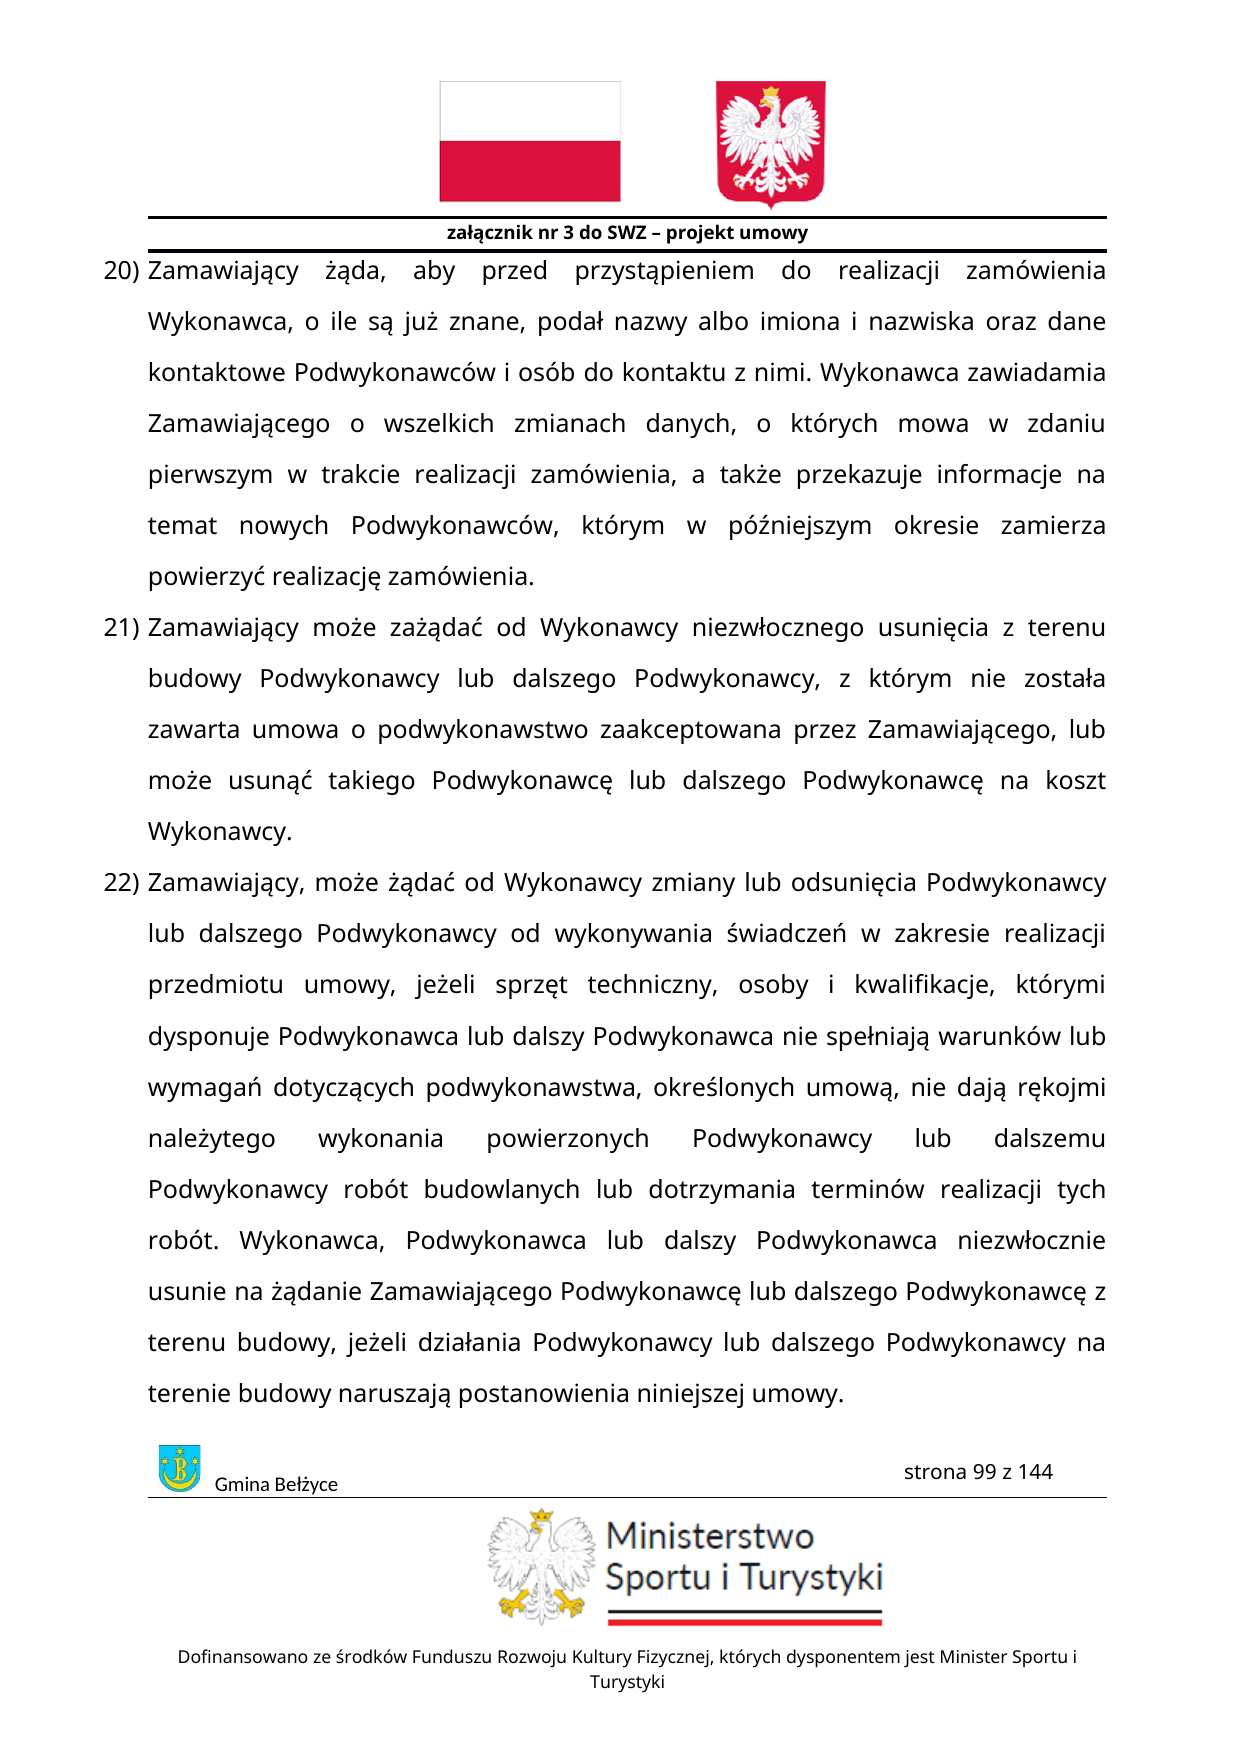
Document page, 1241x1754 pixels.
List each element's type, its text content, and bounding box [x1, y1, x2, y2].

list Zamawiający żąda, aby przed przystąpieniem do realizacji zamówienia Wykonawca, o ile są już znane, podał nazwy albo imiona i nazwiska oraz dane kontaktowe Podwykonawców i osób do kontaktu z nimi. Wykonawca zawiadamia Zamawiającego o wszelkich zmianach danych, o których mowa w zdaniu pierwszym w trakcie realizacji zamówienia, a także przekazuje informacje na temat nowych Podwykonawców, którym w późniejszym okresie zamierza powierzyć realizację zamówienia. [103, 253, 1107, 593]
picture [425, 70, 830, 211]
picture [480, 1498, 898, 1645]
list Zamawiający może zażądać od Wykonawcy niezwłocznego usunięcia z terenu budowy Podwykonawcy lub dalszego Podwykonawcy, z którym nie została zawarta umowa o podwykonawstwo zaakceptowana przez Zamawiającego, lub może usunąć takiego Podwykonawcę lub dalszego Podwykonawcę na koszt Wykonawcy. [103, 610, 1107, 848]
list Zamawiający, może żądać od Wykonawcy zmiany lub odsunięcia Podwykonawcy lub dalszego Podwykonawcy od wykonywania świadczeń w zakresie realizacji przedmiotu umowy, jeżeli sprzęt techniczny, osoby i kwalifikacje, którymi dysponuje Podwykonawca lub dalszy Podwykonawca nie spełniają warunków lub wymagań dotyczących podwykonawstwa, określonych umową, nie dają rękojmi należytego wykonania powierzonych Podwykonawcy lub dalszemu Podwykonawcy robót budowlanych lub dotrzymania terminów realizacji tych robót. Wykonawca, Podwykonawca lub dalszy Podwykonawca niezwłocznie usunie na żądanie Zamawiającego Podwykonawcę lub dalszego Podwykonawcę z terenu budowy, jeżeli działania Podwykonawcy lub dalszego Podwykonawcy na terenie budowy naruszają postanowienia niniejszej umowy. [103, 865, 1107, 1409]
picture [191, 1457, 201, 1466]
picture [158, 1447, 201, 1492]
